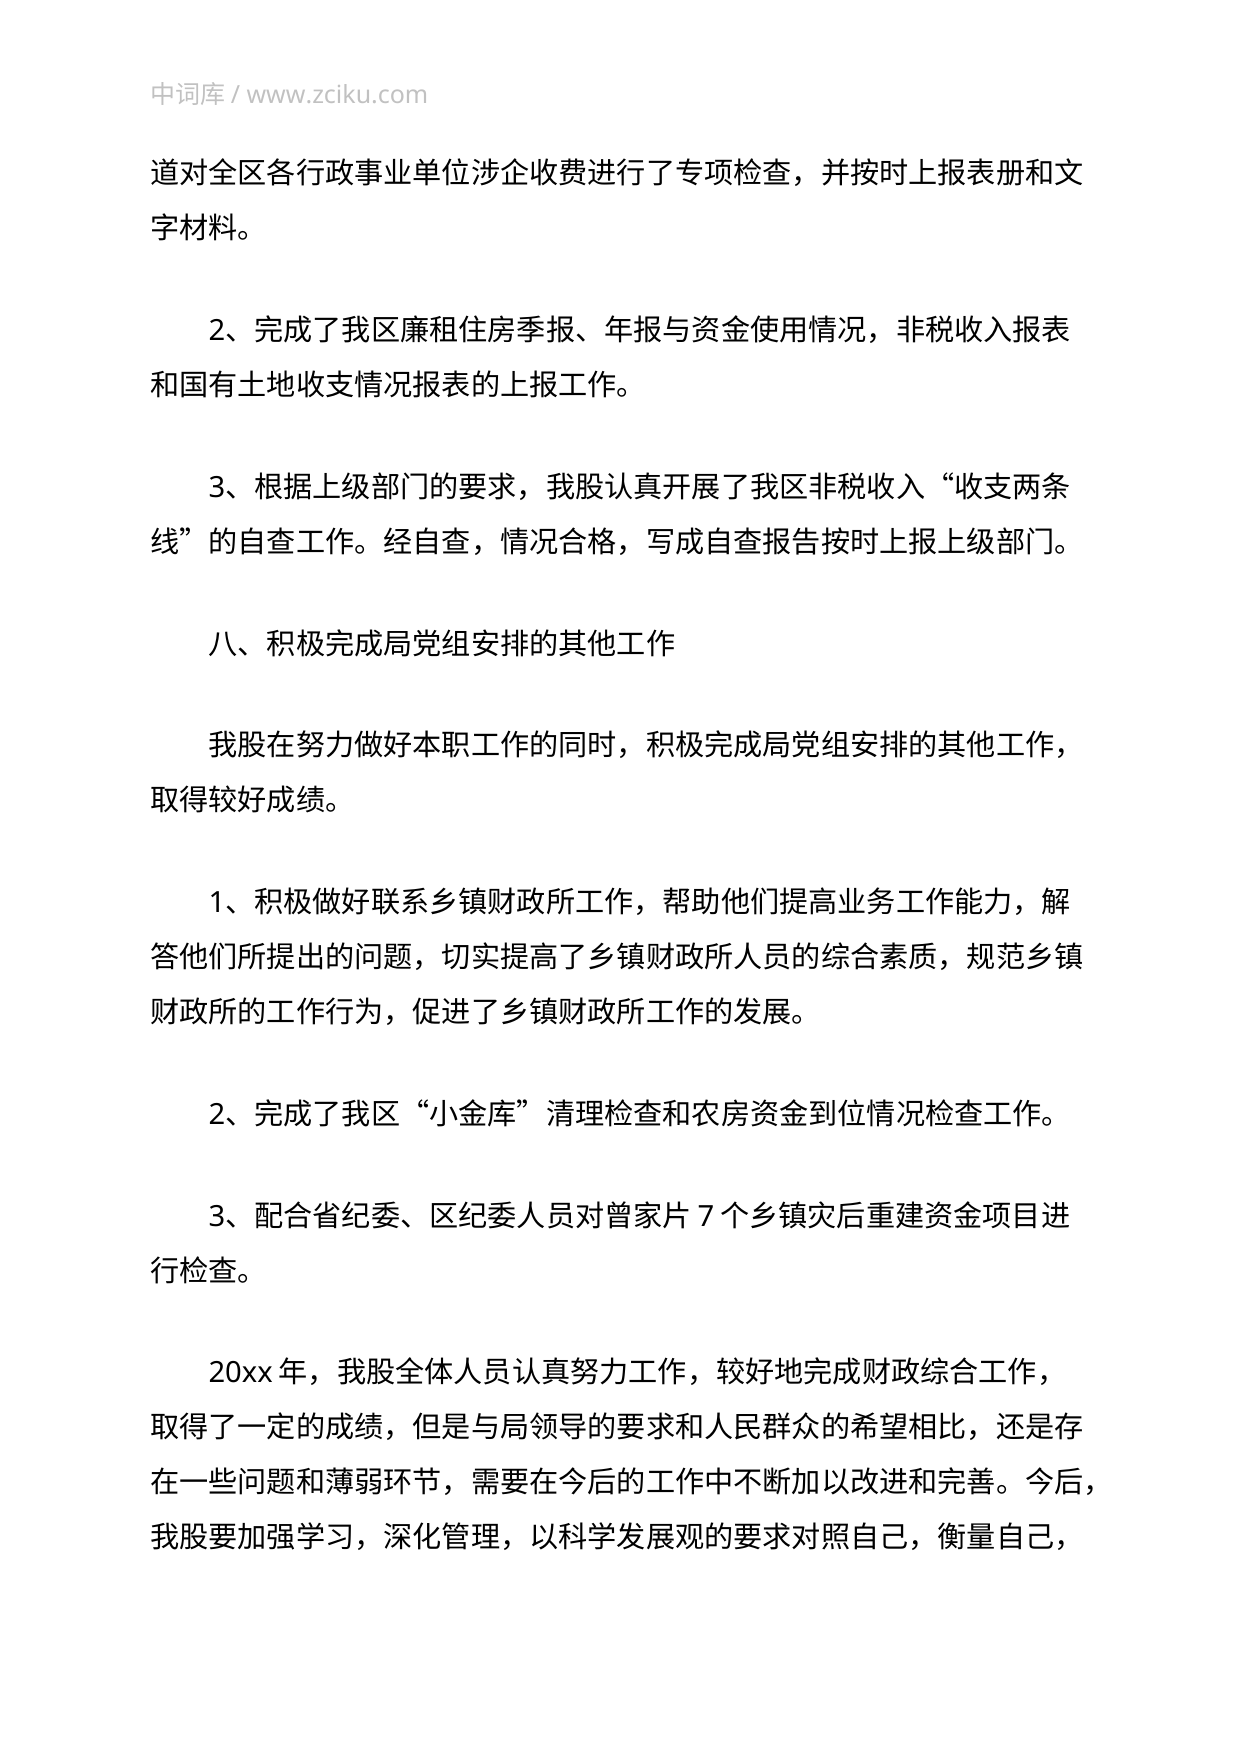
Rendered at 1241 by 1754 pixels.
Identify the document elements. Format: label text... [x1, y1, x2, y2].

text 八、积极完成局党组安排的其他工作 [150, 620, 1090, 662]
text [150, 1349, 1090, 1556]
text 2、完成了我区“小金库”清理检查和农房资金到位情况检查工作。 [150, 1090, 1090, 1133]
text 3、根据上级部门的要求，我股认真开展了我区非税收入“收支两条线”的自查工作。经自查，情况合格，写成自查报告按时上报上级部门。 [150, 463, 1090, 561]
text 我股在努力做好本职工作的同时，积极完成局党组安排的其他工作，取得较好成绩。 [150, 722, 1090, 819]
text 2、完成了我区廉租住房季报、年报与资金使用情况，非税收入报表和国有土地收支情况报表的上报工作。 [150, 307, 1090, 404]
text 3、配合省纪委、区纪委人员对曾家片7个乡镇灾后重建资金项目进行检查。 [150, 1192, 1090, 1289]
text 1、积极做好联系乡镇财政所工作，帮助他们提高业务工作能力，解答他们所提出的问题，切实提高了乡镇财政所人员的综合素质，规范乡镇财政所的工作行为，促进了乡镇财政所工作的发展。 [150, 879, 1090, 1031]
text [150, 150, 1090, 247]
